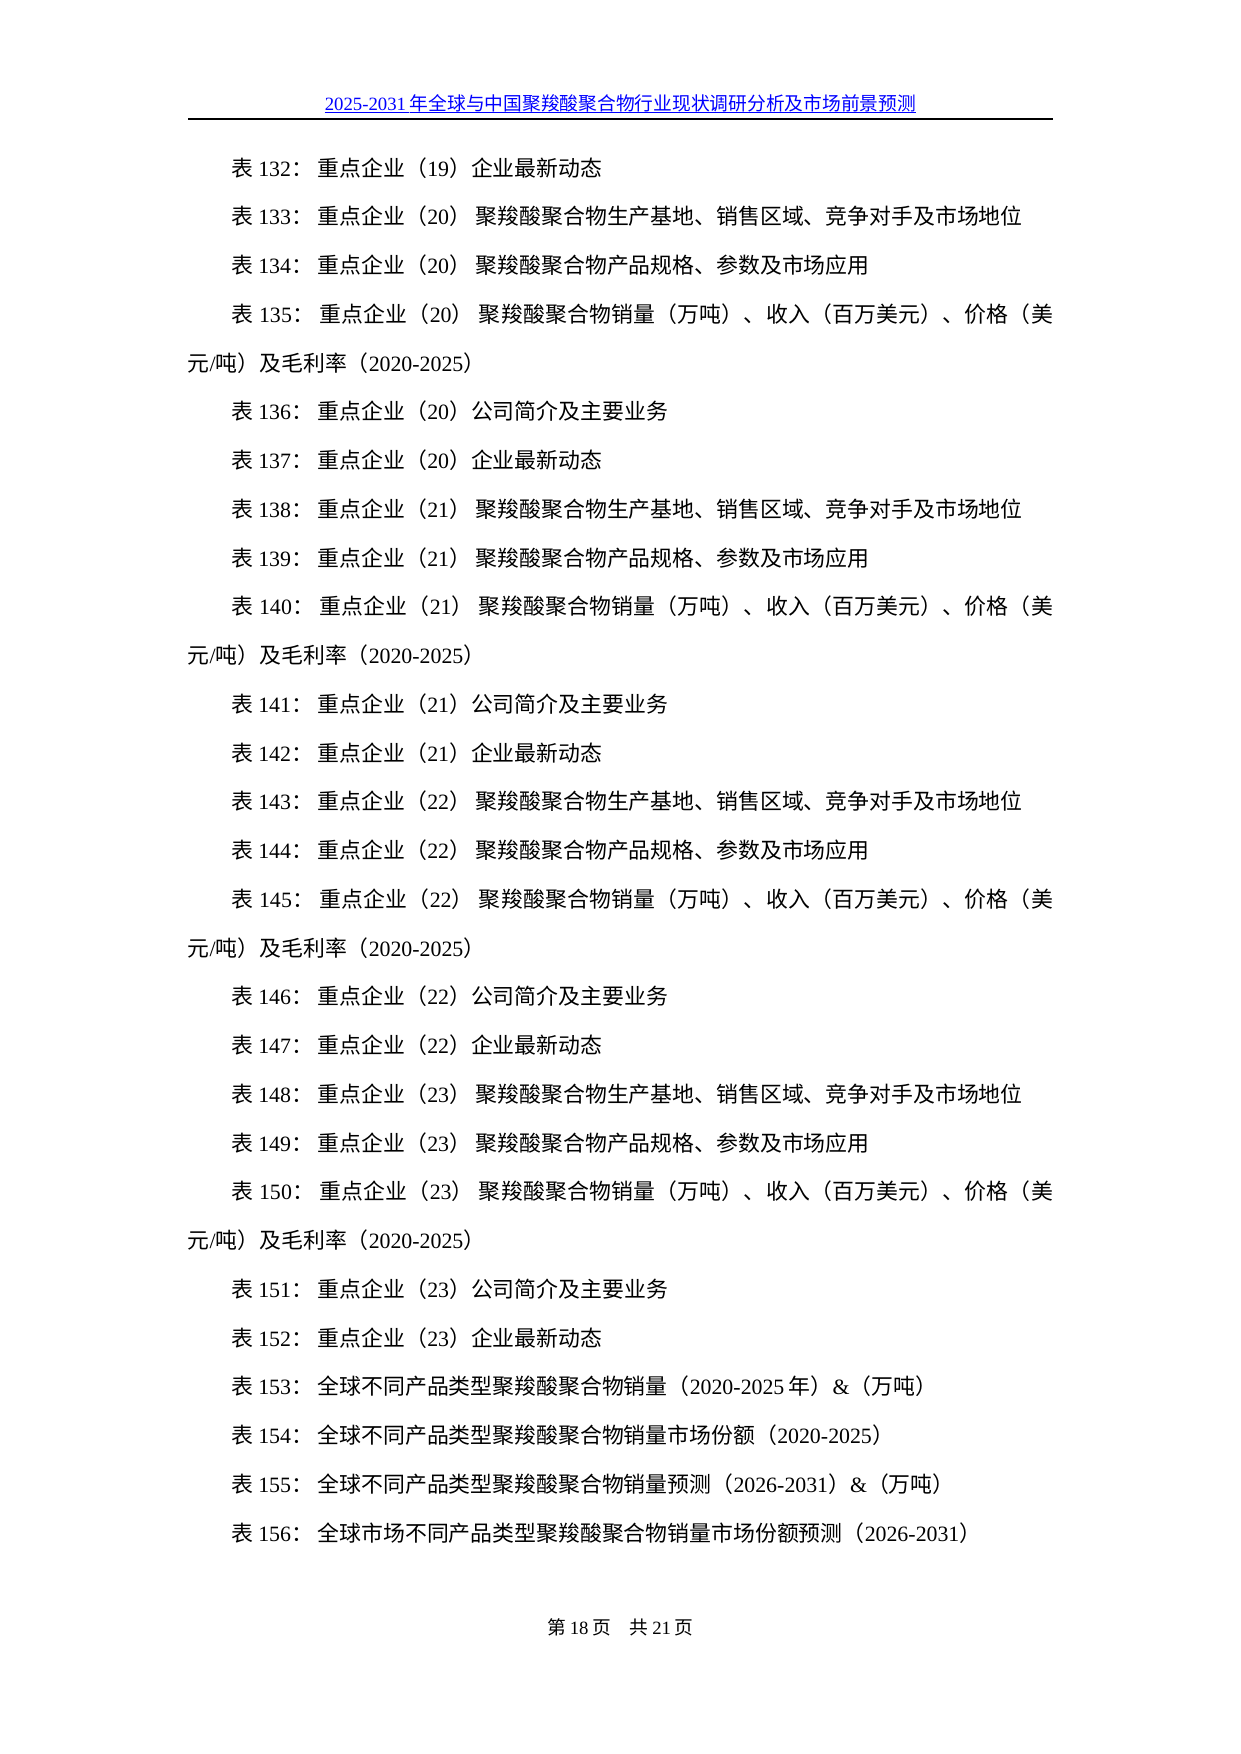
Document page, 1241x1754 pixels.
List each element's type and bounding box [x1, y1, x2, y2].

text [187, 150, 1053, 1548]
